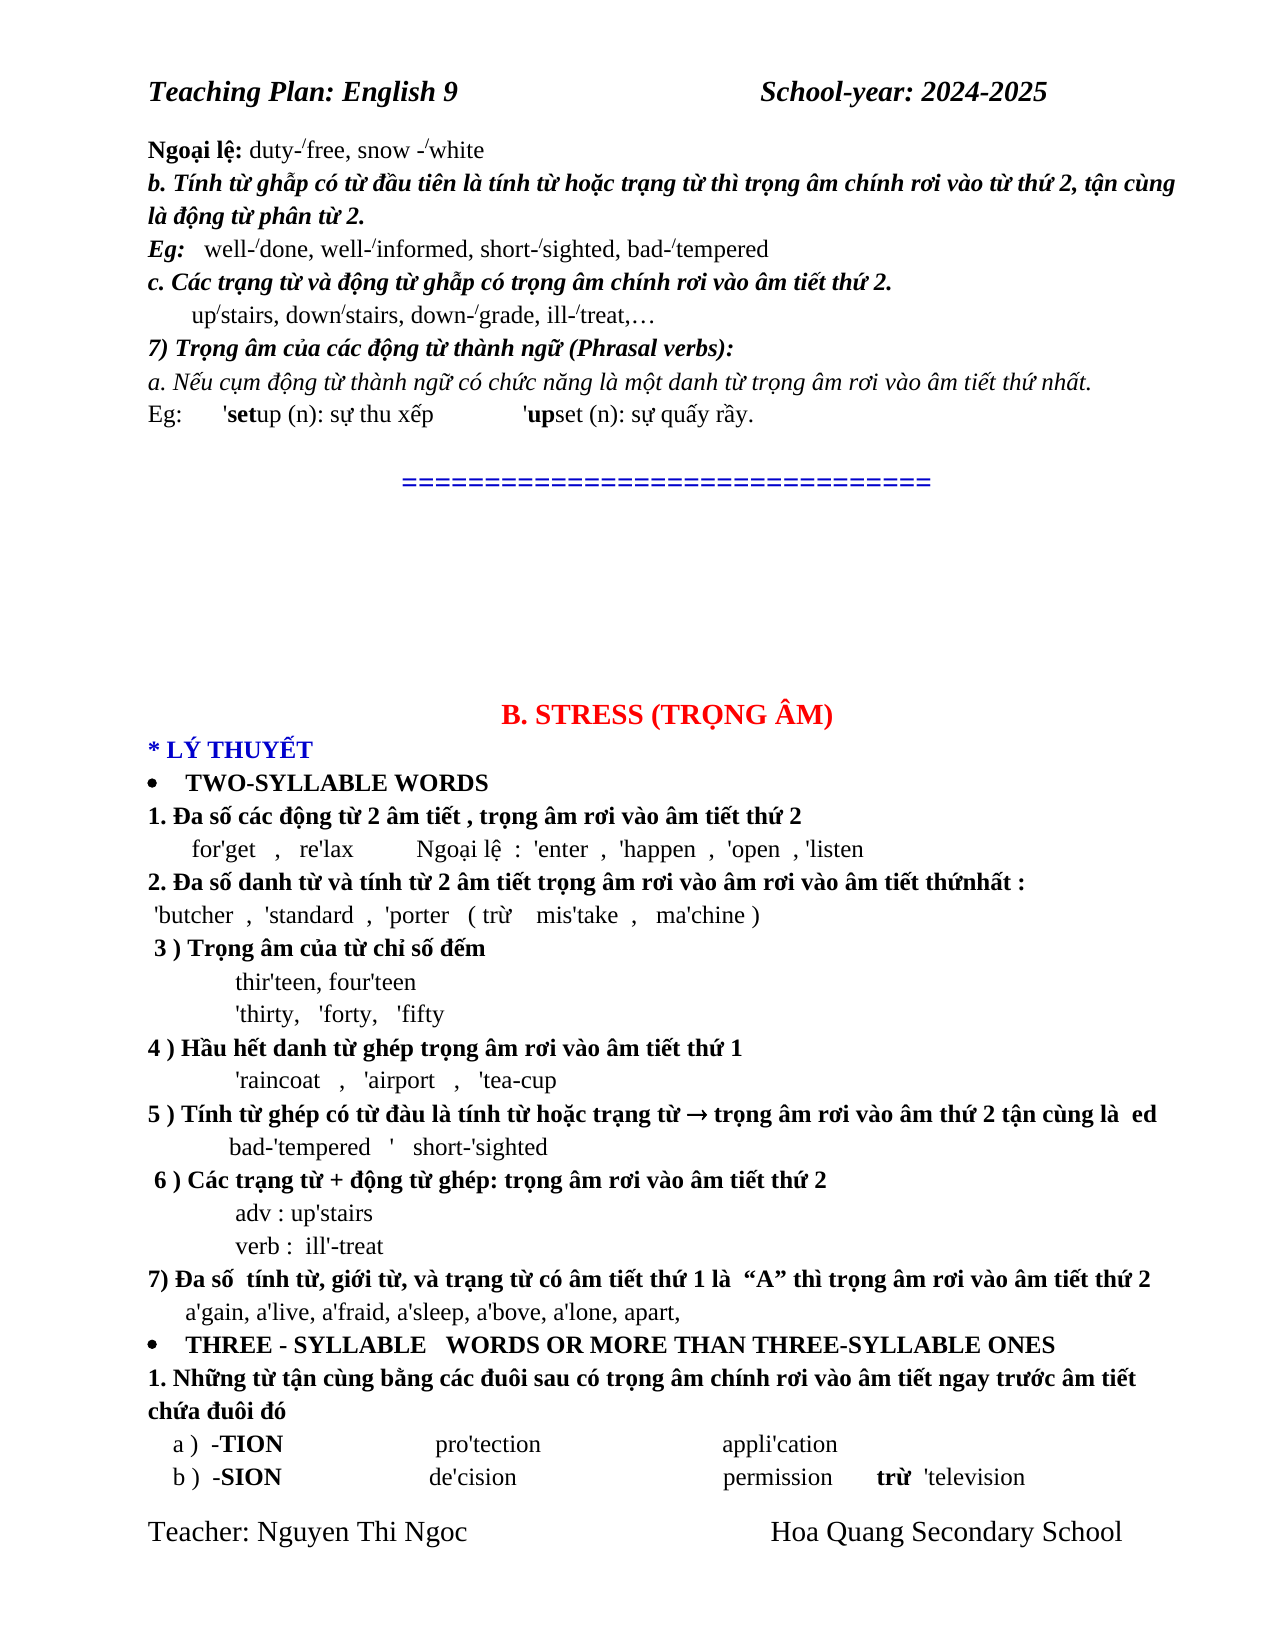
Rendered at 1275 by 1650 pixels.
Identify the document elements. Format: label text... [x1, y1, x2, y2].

text 5 ) Tính từ ghép có từ đàu là tính từ hoặc trạng từ trọng âm rơi vào âm thứ 2 tận cùng là ed [148, 1099, 1186, 1127]
list ================================ [148, 466, 1186, 499]
text 2. Đa số danh từ và tính từ 2 âm tiết trọng âm rơi vào âm rơi vào âm tiết thứnhất : [148, 867, 1186, 896]
text Eg: well-/done, well-/informed, short-/sighted, bad-/tempered [148, 234, 1186, 263]
text bad-'tempered ' short-'sighted [148, 1132, 1186, 1160]
list * LÝ THUYẾT [148, 735, 1186, 764]
text adv : up'stairs [148, 1198, 1186, 1226]
text Ngoại lệ: duty-/free, snow -/white [148, 135, 1186, 164]
list THREE - SYLLABLE WORDS OR MORE THAN THREE-SYLLABLE ONES [148, 1330, 1186, 1358]
text c. Các trạng từ và động từ ghẫp có trọng âm chính rơi vào âm tiết thứ 2. [148, 267, 1186, 296]
text 'thirty, 'forty, 'fifty [148, 999, 1186, 1028]
text a ) -TION pro'tection appli'cation [148, 1429, 1186, 1458]
text for'get , re'lax Ngoại lệ : 'enter , 'happen , 'open , 'listen [148, 834, 1186, 863]
text verb : ill'-treat [148, 1231, 1186, 1259]
text a. Nếu cụm động từ thành ngữ có chức năng là một danh từ trọng âm rơi vào âm tiết thứ nhất. [148, 367, 1186, 395]
text 'raincoat , 'airport , 'tea-cup [148, 1066, 1186, 1094]
list TWO-SYLLABLE WORDS [148, 768, 1186, 797]
text 6 ) Các trạng từ + động từ ghép: trọng âm rơi vào âm tiết thứ 2 [148, 1165, 1186, 1193]
text 7) Trọng âm của các động từ thành ngữ (Phrasal verbs): [148, 333, 1186, 362]
text thir'teen, four'teen [148, 967, 1186, 995]
text Eg: 'setup (n): sự thu xếp 'upset (n): sự quấy rầy. [148, 399, 1186, 428]
text 'butcher , 'standard , 'porter ( trừ mis'take , ma'chine ) [148, 901, 1186, 929]
text 7) Đa số tính từ, giới từ, và trạng từ có âm tiết thứ 1 là “A” thì trọng âm rơi vào âm tiết thứ 2 [148, 1264, 1186, 1292]
text 3 ) Trọng âm của từ chỉ số đếm [148, 933, 1186, 962]
text b. Tính từ ghẫp có từ đầu tiên là tính từ hoặc trạng từ thì trọng âm chính rơi vào từ thứ 2, tận cùng là động từ phân từ 2. [148, 168, 1186, 230]
text 4 ) Hầu hết danh từ ghép trọng âm rơi vào âm tiết thứ 1 [148, 1033, 1186, 1061]
text a'gain, a'live, a'fraid, a'sleep, a'bove, a'lone, apart, [148, 1297, 1186, 1326]
list B. STRESS (TRỌNG ÂM) [148, 697, 1186, 730]
text 1. Đa số các động từ 2 âm tiết , trọng âm rơi vào âm tiết thứ 2 [148, 801, 1186, 830]
text b ) -SION de'cision permission trừ 'television [148, 1462, 1186, 1491]
text 1. Những từ tận cùng bằng các đuôi sau có trọng âm chính rơi vào âm tiết ngay trước âm tiết chứa đuôi đó [148, 1363, 1186, 1424]
text up/stairs, down/stairs, down-/grade, ill-/treat,… [148, 301, 1186, 329]
